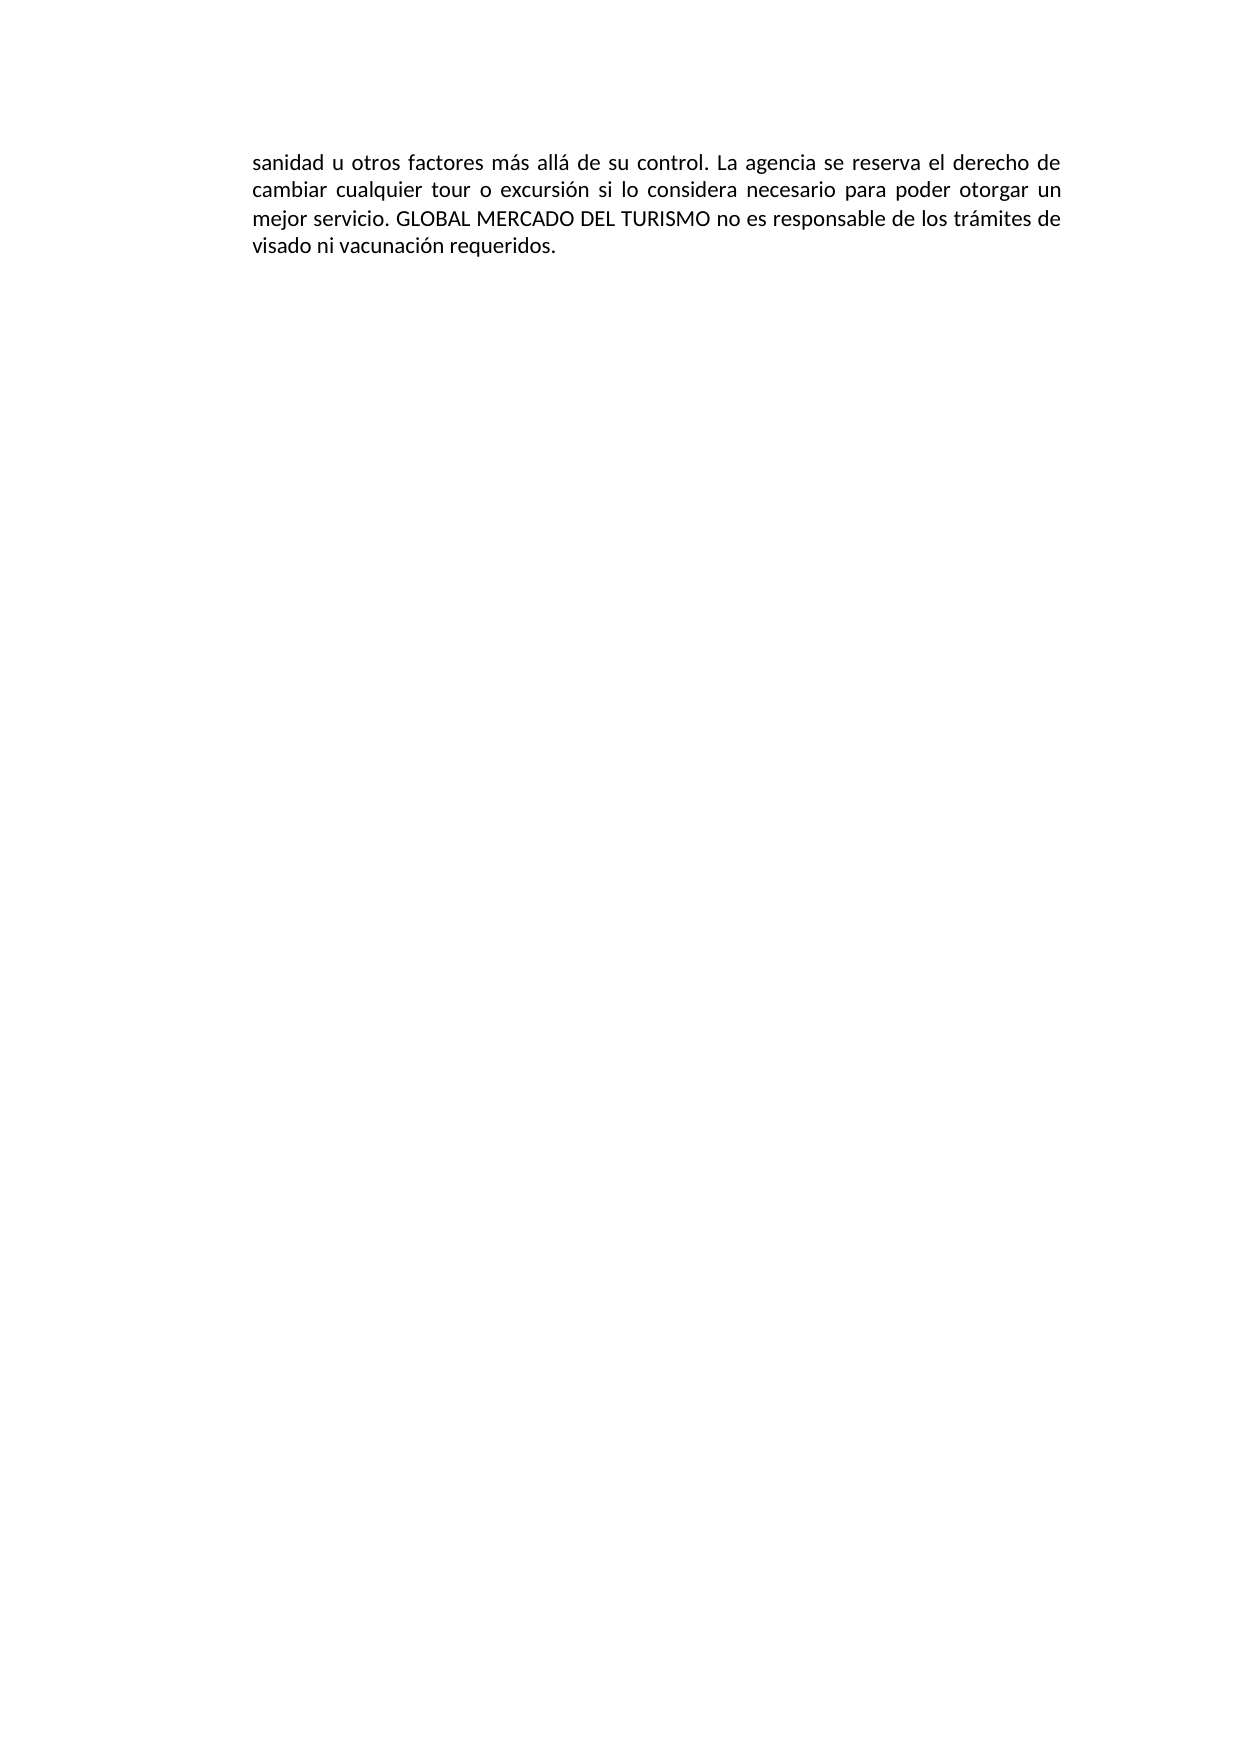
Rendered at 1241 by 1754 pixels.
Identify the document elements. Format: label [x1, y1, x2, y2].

list [214, 148, 1063, 260]
